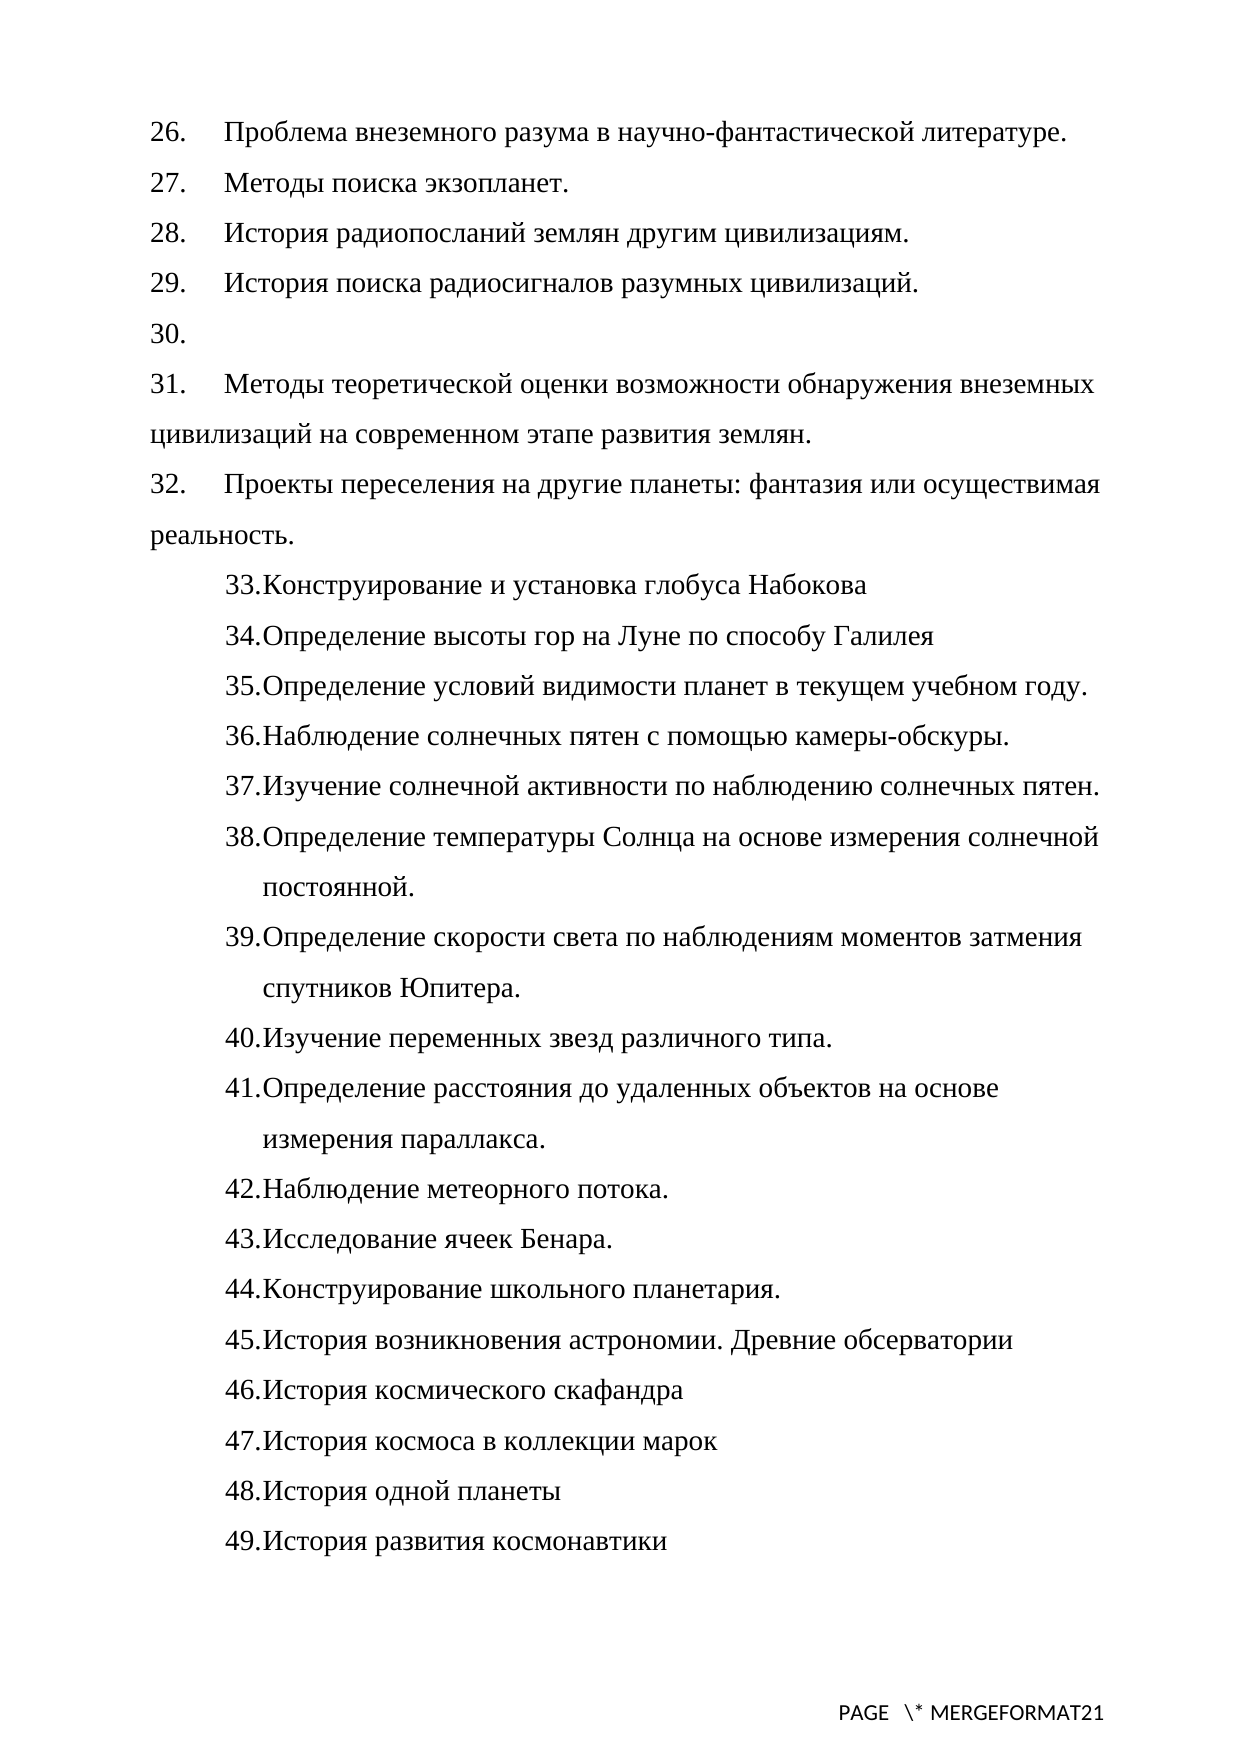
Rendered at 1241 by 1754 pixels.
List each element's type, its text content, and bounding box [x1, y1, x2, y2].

list Исследование ячеек Бенара. [225, 1221, 1104, 1255]
list Определение температуры Солнца на основе измерения солнечной постоянной. [225, 819, 1104, 903]
list Конструирование и установка глобуса Набокова [225, 567, 1104, 601]
list История возникновения астрономии. Древние обсерватории [225, 1322, 1104, 1356]
list Методы теоретической оценки возможности обнаружения внеземных цивилизаций на современном этапе развития землян. [150, 366, 1104, 450]
list История поиска радиосигналов разумных цивилизаций. [150, 265, 1104, 299]
list Определение расстояния до удаленных объектов на основе измерения параллакса. [225, 1070, 1104, 1154]
list Определение высоты гор на Луне по способу Галилея [225, 618, 1104, 651]
list Изучение солнечной активности по наблюдению солнечных пятен. [225, 768, 1104, 802]
list Наблюдение метеорного потока. [225, 1171, 1104, 1204]
list История космического скафандра [225, 1372, 1104, 1406]
list Изучение переменных звезд различного типа. [225, 1020, 1104, 1054]
list Проекты переселения на другие планеты: фантазия или осуществимая реальность. [150, 467, 1104, 551]
list Наблюдение солнечных пятен с помощью камеры-обскуры. [225, 718, 1104, 752]
list История одной планеты [225, 1473, 1104, 1506]
list Проблема внеземного разума в научно-фантастической литературе. [150, 114, 1104, 148]
list Методы поиска экзопланет. [150, 165, 1104, 198]
list История космоса в коллекции марок [225, 1423, 1104, 1456]
list История развития космонавтики [225, 1523, 1104, 1557]
list Определение скорости света по наблюдениям моментов затмения спутников Юпитера. [225, 919, 1104, 1003]
list Определение условий видимости планет в текущем учебном году. [225, 668, 1104, 701]
list Конструирование школьного планетария. [225, 1272, 1104, 1305]
list История радиопосланий землян другим цивилизациям. [150, 215, 1104, 249]
